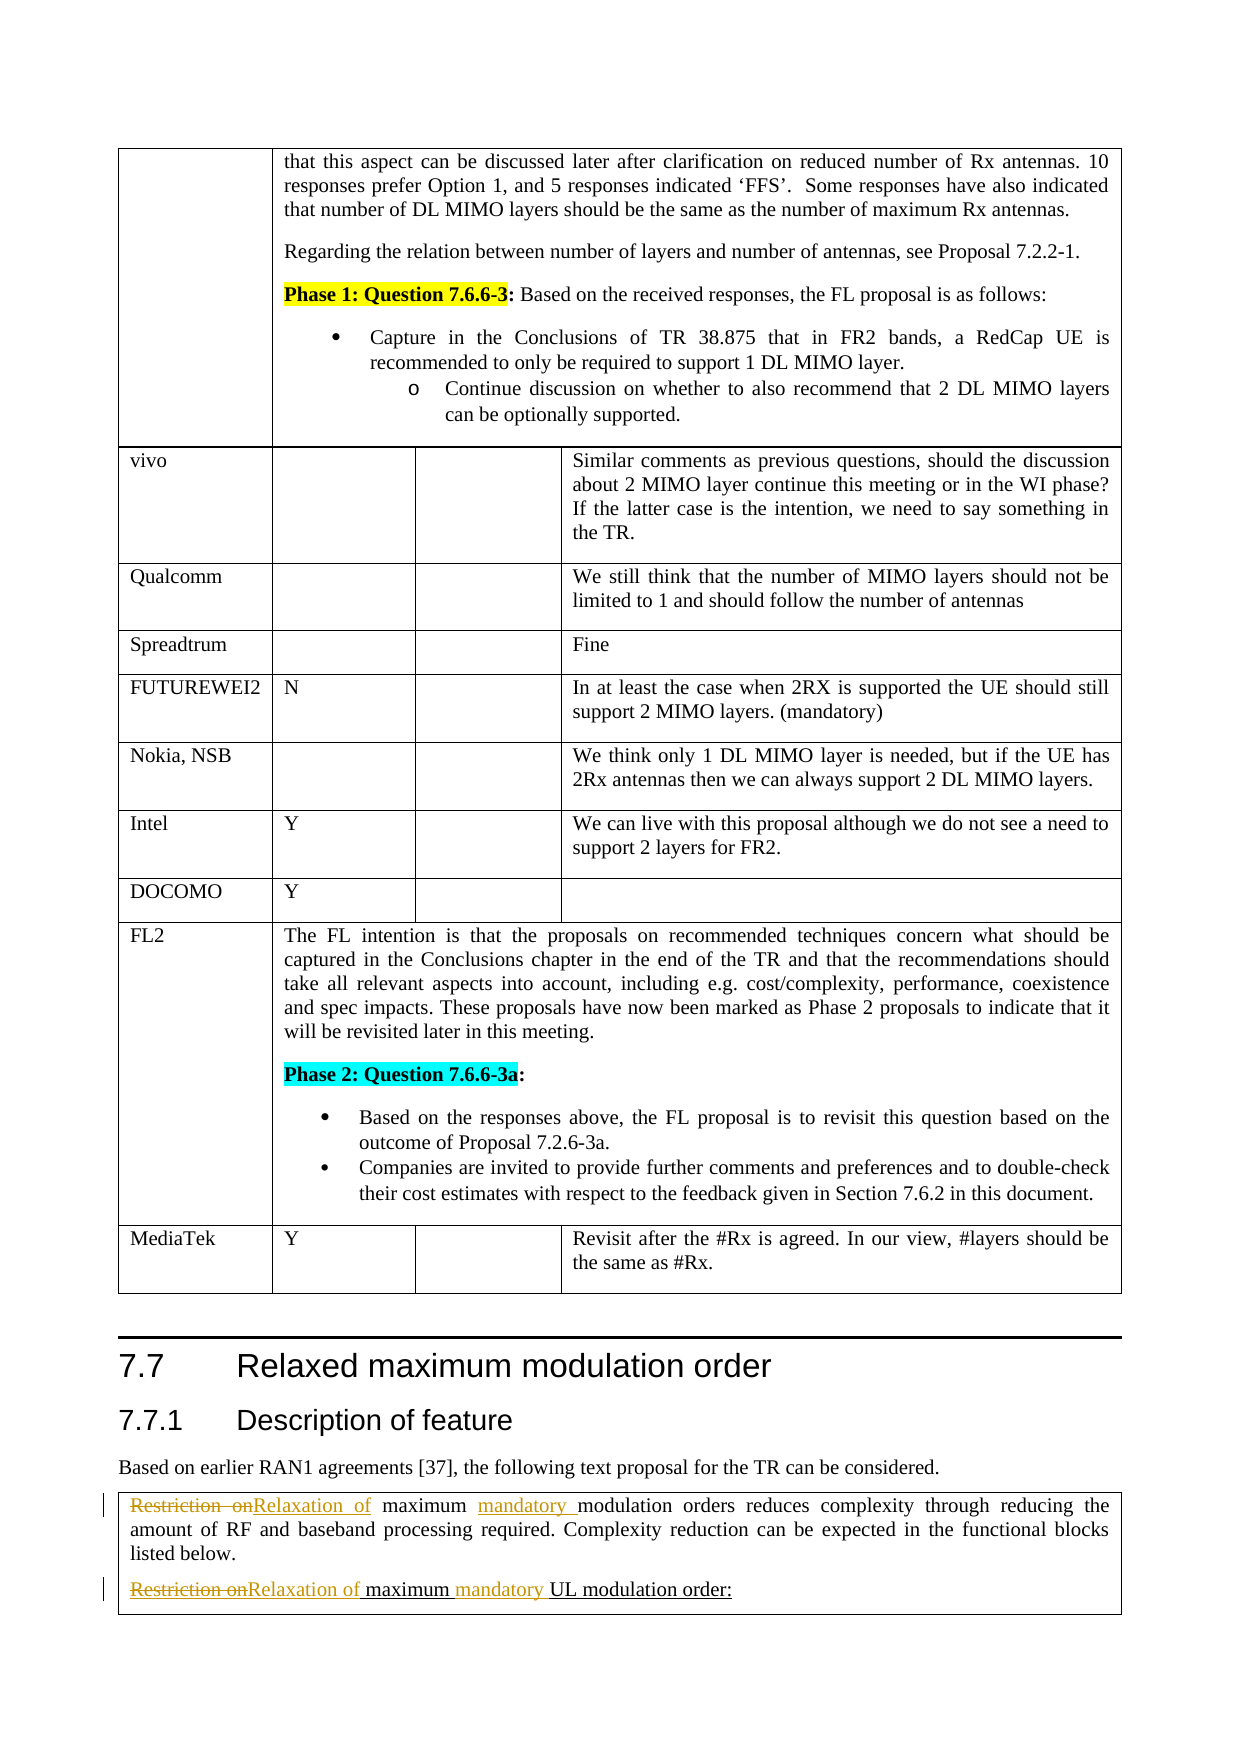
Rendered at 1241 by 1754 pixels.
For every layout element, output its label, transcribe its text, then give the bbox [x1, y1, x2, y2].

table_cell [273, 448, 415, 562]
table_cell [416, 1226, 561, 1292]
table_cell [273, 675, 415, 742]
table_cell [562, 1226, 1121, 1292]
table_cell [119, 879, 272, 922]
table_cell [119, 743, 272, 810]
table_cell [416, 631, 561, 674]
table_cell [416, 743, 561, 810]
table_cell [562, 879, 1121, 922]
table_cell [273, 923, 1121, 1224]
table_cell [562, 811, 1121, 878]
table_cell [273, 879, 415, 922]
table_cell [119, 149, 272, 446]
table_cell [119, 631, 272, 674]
subtitle 7.7 Relaxed maximum modulation order [118, 1339, 1122, 1384]
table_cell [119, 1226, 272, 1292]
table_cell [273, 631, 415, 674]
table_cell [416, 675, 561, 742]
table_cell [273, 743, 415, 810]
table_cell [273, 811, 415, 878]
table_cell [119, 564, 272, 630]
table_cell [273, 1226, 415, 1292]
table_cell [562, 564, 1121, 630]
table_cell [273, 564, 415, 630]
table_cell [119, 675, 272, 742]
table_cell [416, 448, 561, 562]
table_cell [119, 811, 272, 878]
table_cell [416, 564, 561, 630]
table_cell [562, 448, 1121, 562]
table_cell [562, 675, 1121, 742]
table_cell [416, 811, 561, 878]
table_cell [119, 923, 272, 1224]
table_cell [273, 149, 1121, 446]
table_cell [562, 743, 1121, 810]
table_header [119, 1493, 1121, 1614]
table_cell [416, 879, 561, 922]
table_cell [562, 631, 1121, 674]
subtitle 7.7.1 Description of feature [118, 1393, 1122, 1436]
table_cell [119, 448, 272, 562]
text Based on earlier RAN1 agreements [37], the following text proposal for the TR can be considered. [118, 1455, 1122, 1479]
